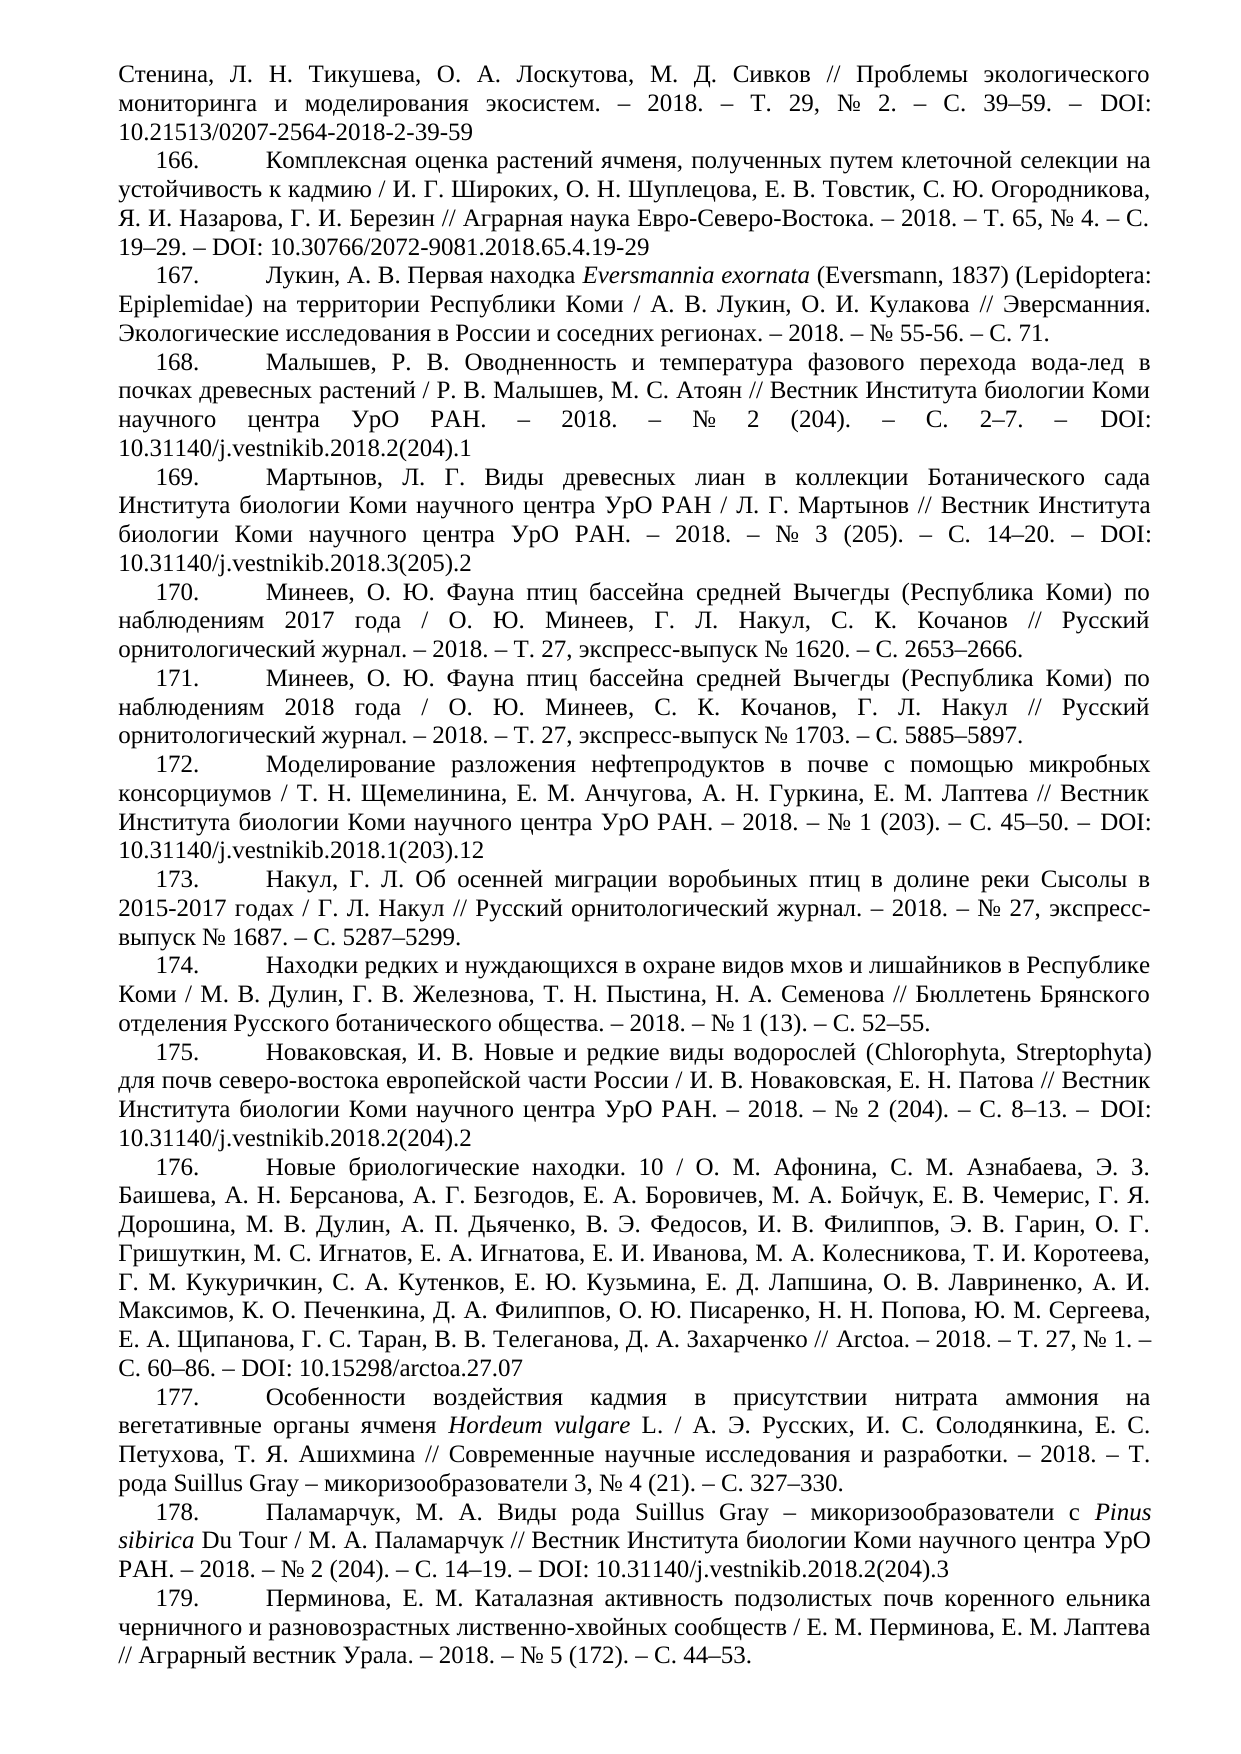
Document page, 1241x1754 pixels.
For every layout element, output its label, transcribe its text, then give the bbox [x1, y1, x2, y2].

list Минеев, О. Ю. Фауна птиц бассейна средней Вычегды (Республика Коми) по наблюдениям 2018 года / О. Ю. Минеев, С. К. Кочанов, Г. Л. Накул // Русский орнитологический журнал. – 2018. – Т. 27, экспресс-выпуск № 1703. – С. 5885–5897. [118, 663, 1152, 749]
list Перминова, Е. М. Каталазная активность подзолистых почв коренного ельника черничного и разновозрастных лиственно-хвойных сообществ / Е. М. Перминова, Е. М. Лаптева // Аграрный вестник Урала. – 2018. – № 5 (172). – С. 44–53. [118, 1583, 1152, 1669]
list Лукин, А. В. Первая находка Eversmannia exornata (Eversmann, 1837) (Lepidoptera: Epiplemidae) на территории Республики Коми / А. В. Лукин, О. И. Кулакова // Эверсманния. Экологические исследования в России и соседних регионах. – 2018. – № 55-56. – С. 71. [118, 260, 1152, 347]
list Находки редких и нуждающихся в охране видов мхов и лишайников в Республике Коми / М. В. Дулин, Г. В. Железнова, Т. Н. Пыстина, Н. А. Семенова // Бюллетень Брянского отделения Русского ботанического общества. – 2018. – № 1 (13). – С. 52–55. [118, 950, 1152, 1037]
list Малышев, Р. В. Оводненность и температура фазового перехода вода-лед в почках древесных растений / Р. В. Малышев, М. С. Атоян // Вестник Института биологии Коми научного центра УрО РАН. – 2018. – № 2 (204). – С. 2–7. – DOI: 10.31140/j.vestnikib.2018.2(204).1 [118, 347, 1152, 462]
list Накул, Г. Л. Об осенней миграции воробьиных птиц в долине реки Сысолы в 2015-2017 годах / Г. Л. Накул // Русский орнитологический журнал. – 2018. – № 27, экспресс-выпуск № 1687. – С. 5287–5299. [118, 864, 1152, 950]
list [118, 59, 1152, 145]
list Особенности воздействия кадмия в присутствии нитрата аммония на вегетативные органы ячменя Hordeum vulgare L. / А. Э. Русских, И. С. Солодянкина, Е. С. Петухова, Т. Я. Ашихмина // Современные научные исследования и разработки. – 2018. – Т. рода Suillus Gray – микоризообразователи 3, № 4 (21). – С. 327–330. [118, 1382, 1152, 1497]
list Мартынов, Л. Г. Виды древесных лиан в коллекции Ботанического сада Института биологии Коми научного центра УрО РАН / Л. Г. Мартынов // Вестник Института биологии Коми научного центра УрО РАН. – 2018. – № 3 (205). – С. 14–20. – DOI: 10.31140/j.vestnikib.2018.3(205).2 [118, 462, 1152, 577]
list Минеев, О. Ю. Фауна птиц бассейна средней Вычегды (Республика Коми) по наблюдениям 2017 года / О. Ю. Минеев, Г. Л. Накул, С. К. Кочанов // Русский орнитологический журнал. – 2018. – Т. 27, экспресс-выпуск № 1620. – С. 2653–2666. [118, 577, 1152, 663]
list Новаковская, И. В. Новые и редкие виды водорослей (Chlorophyta, Streptophyta) для почв северо-востока европейской части России / И. В. Новаковская, Е. Н. Патова // Вестник Института биологии Коми научного центра УрО РАН. – 2018. – № 2 (204). – С. 8–13. – DOI: 10.31140/j.vestnikib.2018.2(204).2 [118, 1037, 1152, 1152]
list Паламарчук, М. А. Виды рода Suillus Gray – микоризообразователи с Pinus sibirica Du Tour / М. А. Паламарчук // Вестник Института биологии Коми научного центра УрО РАН. – 2018. – № 2 (204). – С. 14–19. – DOI: 10.31140/j.vestnikib.2018.2(204).3 [118, 1497, 1152, 1583]
list Моделирование разложения нефтепродуктов в почве с помощью микробных консорциумов / Т. Н. Щемелинина, Е. М. Анчугова, А. Н. Гуркина, Е. М. Лаптева // Вестник Института биологии Коми научного центра УрО РАН. – 2018. – № 1 (203). – С. 45–50. – DOI: 10.31140/j.vestnikib.2018.1(203).12 [118, 749, 1152, 864]
list Комплексная оценка растений ячменя, полученных путем клеточной селекции на устойчивость к кадмию / И. Г. Широких, О. Н. Шуплецова, Е. В. Товстик, С. Ю. Огородникова, Я. И. Назарова, Г. И. Березин // Аграрная наука Евро-Северо-Востока. – 2018. – Т. 65, № 4. – С. 19–29. – DOI: 10.30766/2072-9081.2018.65.4.19-29 [118, 145, 1152, 260]
list Новые бриологические находки. 10 / О. М. Афонина, С. М. Азнабаева, Э. З. Баишева, А. Н. Берсанова, А. Г. Безгодов, Е. А. Боровичев, М. А. Бойчук, Е. В. Чемерис, Г. Я. Дорошина, М. В. Дулин, А. П. Дьяченко, В. Э. Федосов, И. В. Филиппов, Э. В. Гарин, О. Г. Гришуткин, М. С. Игнатов, Е. А. Игнатова, Е. И. Иванова, М. А. Колесникова, Т. И. Коротеева, Г. М. Кукуричкин, С. А. Кутенков, Е. Ю. Кузьмина, Е. Д. Лапшина, О. В. Лавриненко, А. И. Максимов, К. О. Печенкина, Д. А. Филиппов, О. Ю. Писаренко, Н. Н. Попова, Ю. М. Сергеева, Е. А. Щипанова, Г. С. Таран, В. В. Телеганова, Д. А. Захарченко // Arctoa. – 2018. – Т. 27, № 1. – С. 60–86. – DOI: 10.15298/arctoa.27.07 [118, 1152, 1152, 1382]
